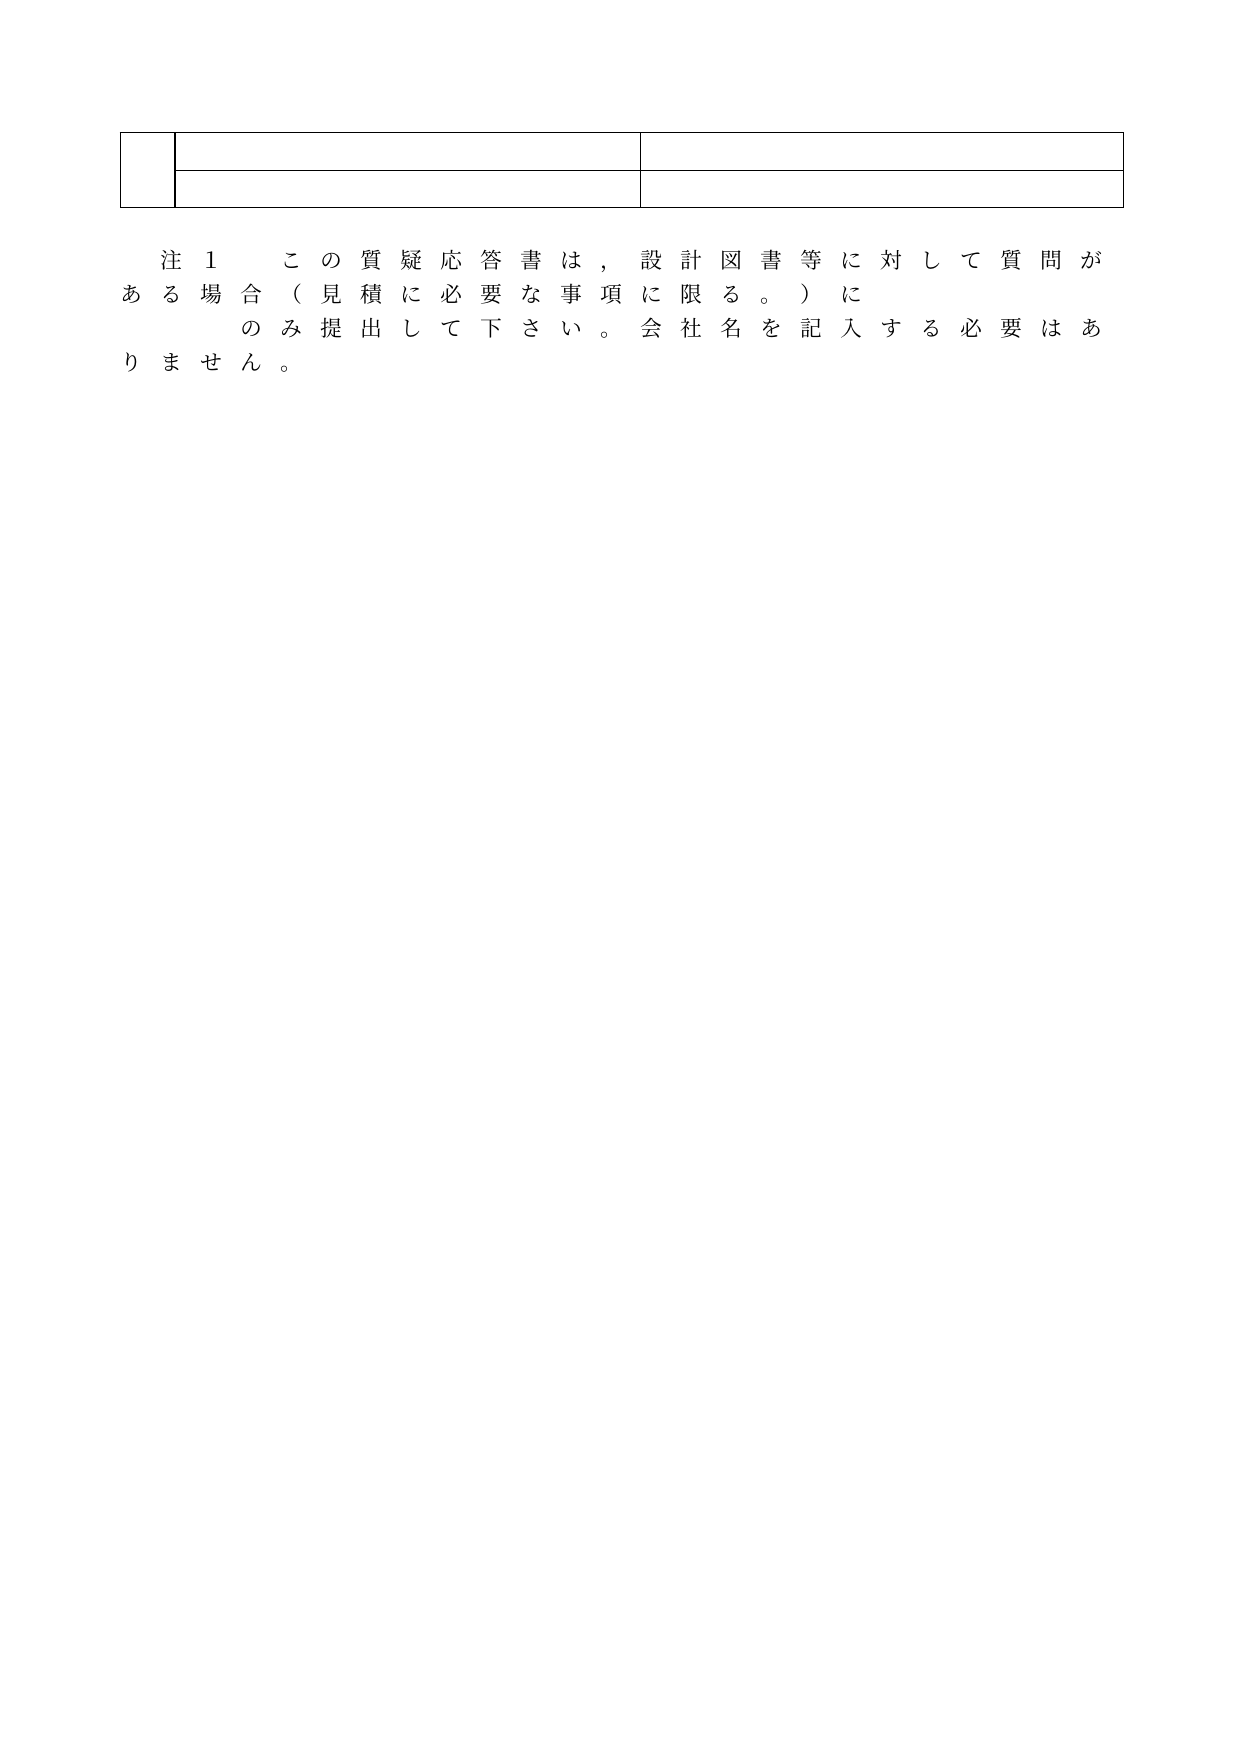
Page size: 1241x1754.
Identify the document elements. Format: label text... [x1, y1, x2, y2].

table_cell [176, 133, 640, 170]
table_cell [176, 171, 640, 207]
text のみ提出して下さい。会社名を記入する必要はありません。 [120, 310, 1120, 377]
table_cell [641, 171, 1123, 207]
text 注１ この質疑応答書は，設計図書等に対して質問がある場合（見積に必要な事項に限る。）に [120, 242, 1120, 310]
table_cell [641, 133, 1123, 170]
